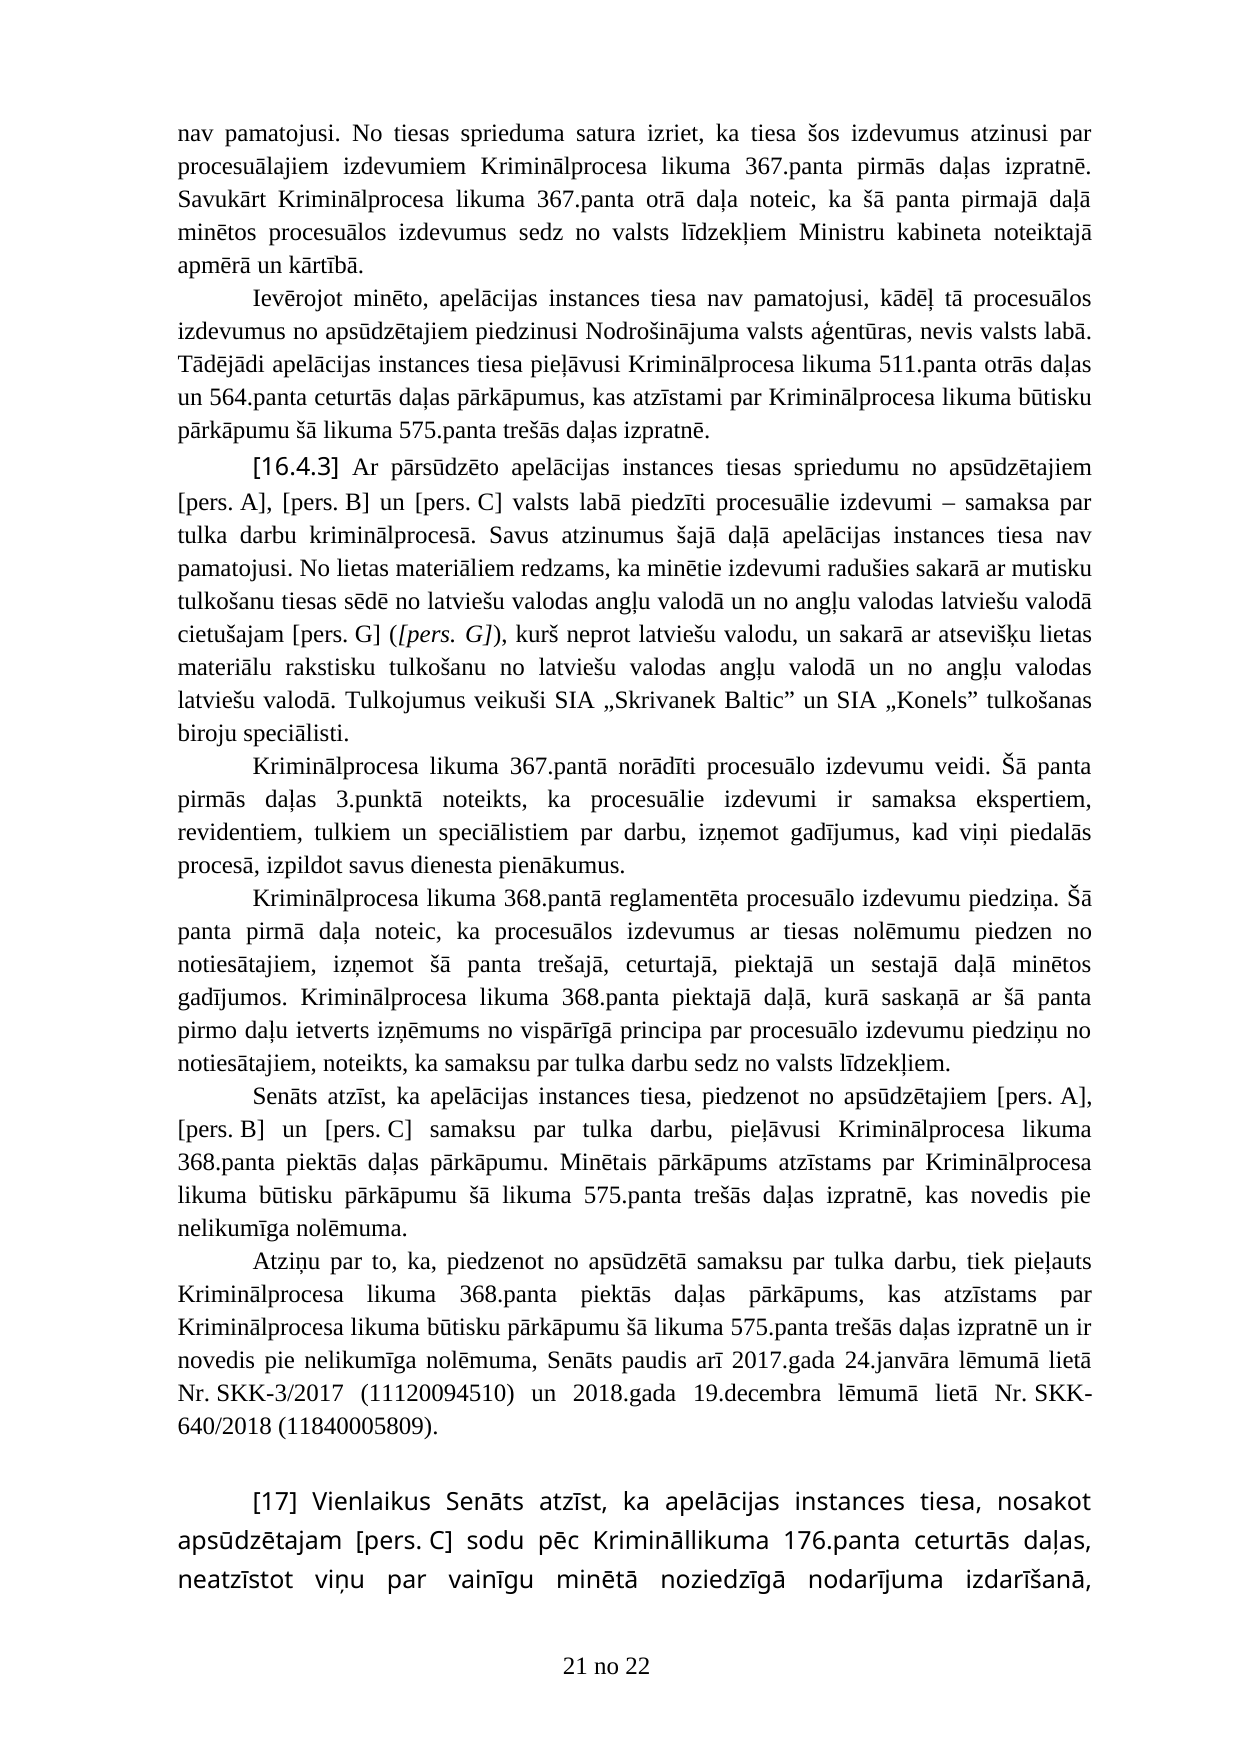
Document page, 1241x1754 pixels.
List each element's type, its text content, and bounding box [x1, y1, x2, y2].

text Kriminālprocesa likuma 368.pantā reglamentēta procesuālo izdevumu piedziņa. Šā panta pirmā daļa noteic, ka procesuālos izdevumus ar tiesas nolēmumu piedzen no notiesātajiem, izņemot šā panta trešajā, ceturtajā, piektajā un sestajā daļā minētos gadījumos. Kriminālprocesa likuma 368.panta piektajā daļā, kurā saskaņā ar šā panta pirmo daļu ietverts izņēmums no vispārīgā principa par procesuālo izdevumu piedziņu no notiesātajiem, noteikts, ka samaksu par tulka darbu sedz no valsts līdzekļiem. [177, 883, 1092, 1077]
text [177, 118, 1092, 279]
text Kriminālprocesa likuma 367.pantā norādīti procesuālo izdevumu veidi. Šā panta pirmās daļas 3.punktā noteikts, ka procesuālie izdevumi ir samaksa ekspertiem, revidentiem, tulkiem un speciālistiem par darbu, izņemot gadījumus, kad viņi piedalās procesā, izpildot savus dienesta pienākumus. [177, 751, 1092, 879]
text Ievērojot minēto, apelācijas instances tiesa nav pamatojusi, kādēļ tā procesuālos izdevumus no apsūdzētajiem piedzinusi Nodrošinājuma valsts aģentūras, nevis valsts labā. Tādējādi apelācijas instances tiesa pieļāvusi Kriminālprocesa likuma 511.panta otrās daļas un 564.panta ceturtās daļas pārkāpumus, kas atzīstami par Kriminālprocesa likuma būtisku pārkāpumu šā likuma 575.panta trešās daļas izpratnē. [177, 283, 1092, 444]
text [16.4.3] Ar pārsūdzēto apelācijas instances tiesas spriedumu no apsūdzētajiem [pers. A], [pers. B] un [pers. C] valsts labā piedzīti procesuālie izdevumi – samaksa par tulka darbu kriminālprocesā. Savus atzinumus šajā daļā apelācijas instances tiesa nav pamatojusi. No lietas materiāliem redzams, ka minētie izdevumi radušies sakarā ar mutisku tulkošanu tiesas sēdē no latviešu valodas angļu valodā un no angļu valodas latviešu valodā cietušajam [pers. G] ([pers. G]), kurš neprot latviešu valodu, un sakarā ar atsevišķu lietas materiālu rakstisku tulkošanu no latviešu valodas angļu valodā un no angļu valodas latviešu valodā. Tulkojumus veikuši SIA „Skrivanek Baltic” un SIA „Konels” tulkošanas biroju speciālisti. [177, 448, 1092, 747]
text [177, 1483, 1092, 1596]
text Senāts atzīst, ka apelācijas instances tiesa, piedzenot no apsūdzētajiem [pers. A], [pers. B] un [pers. C] samaksu par tulka darbu, pieļāvusi Kriminālprocesa likuma 368.panta piektās daļas pārkāpumu. Minētais pārkāpums atzīstams par Kriminālprocesa likuma būtisku pārkāpumu šā likuma 575.panta trešās daļas izpratnē, kas novedis pie nelikumīga nolēmuma. [177, 1081, 1092, 1242]
text Atziņu par to, ka, piedzenot no apsūdzētā samaksu par tulka darbu, tiek pieļauts Kriminālprocesa likuma 368.panta piektās daļas pārkāpums, kas atzīstams par Kriminālprocesa likuma būtisku pārkāpumu šā likuma 575.panta trešās daļas izpratnē un ir novedis pie nelikumīga nolēmuma, Senāts paudis arī 2017.gada 24.janvāra lēmumā lietā Nr. SKK-3/2017 (11120094510) un 2018.gada 19.decembra lēmumā lietā Nr. SKK-640/2018 (11840005809). [177, 1246, 1092, 1440]
